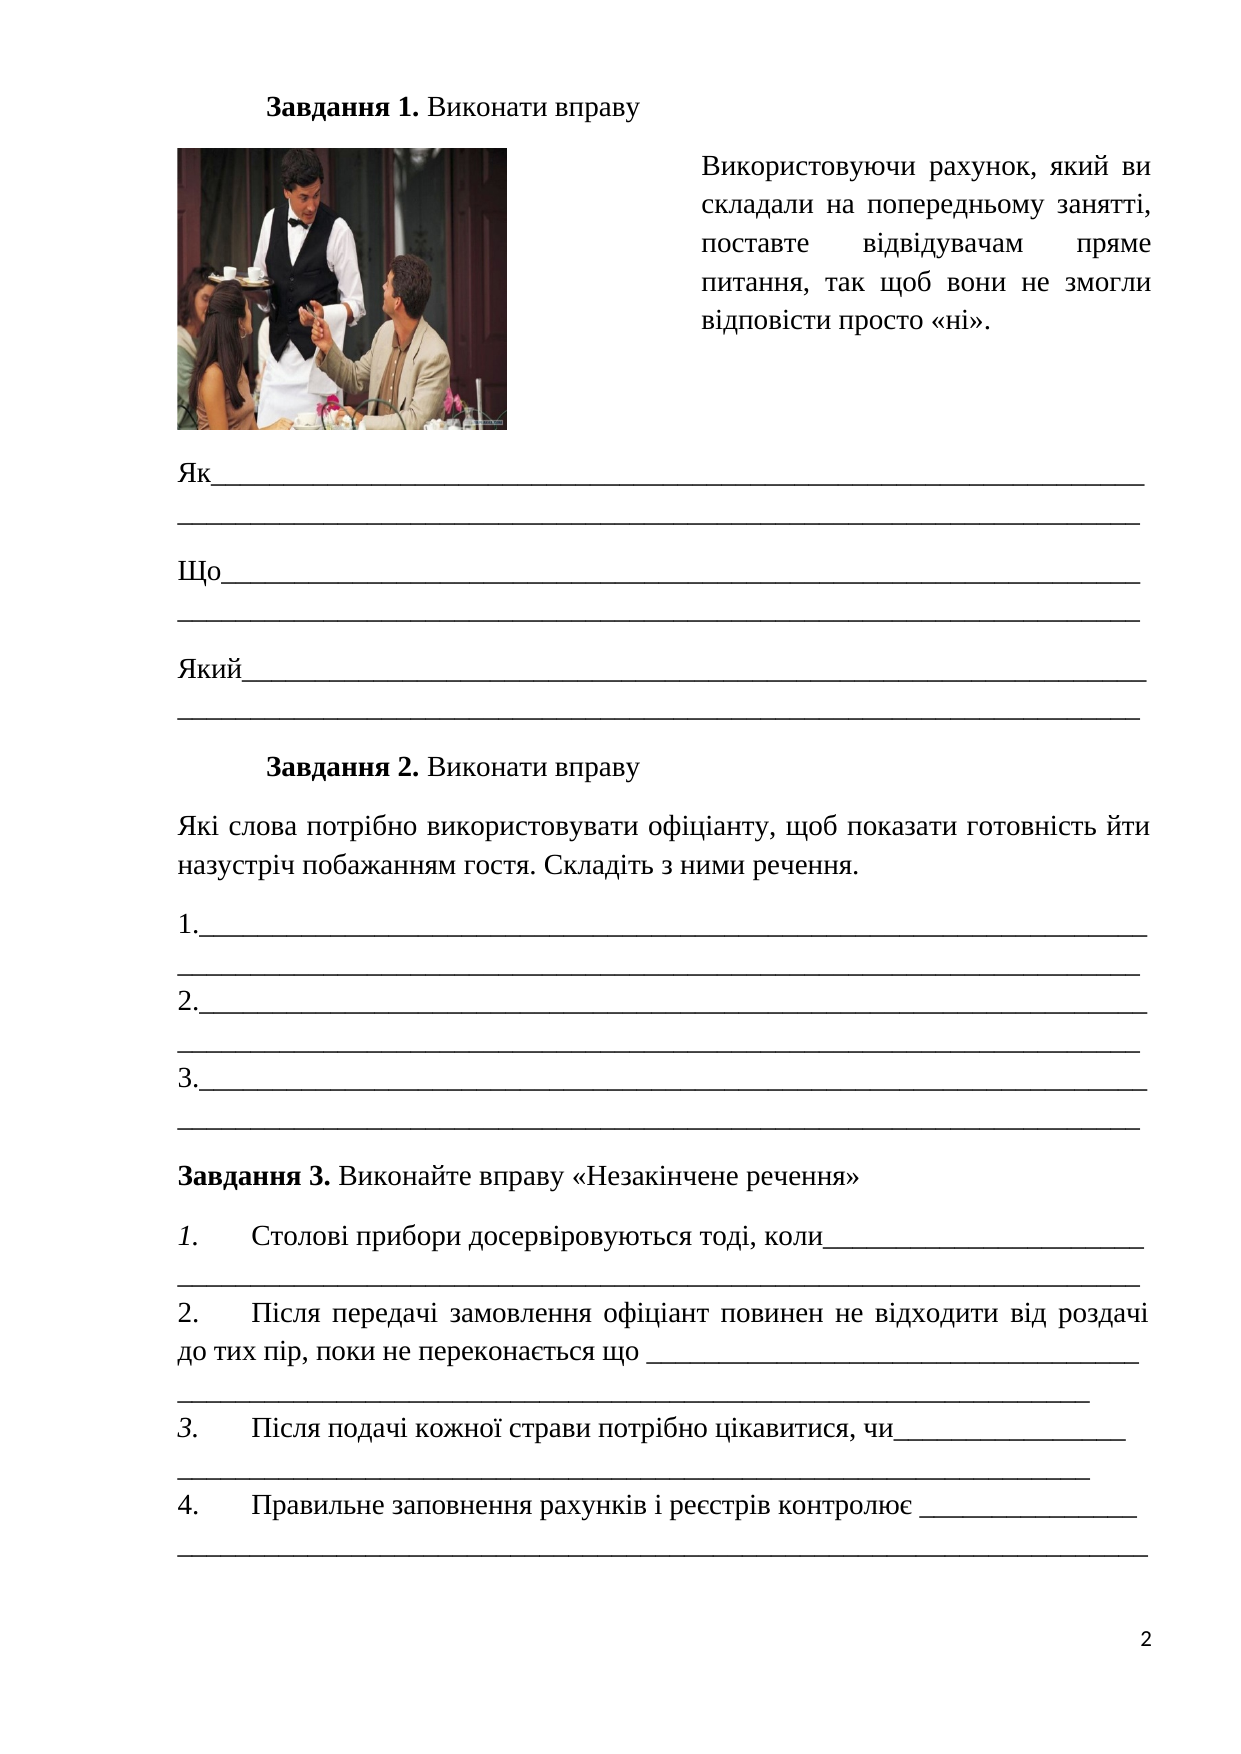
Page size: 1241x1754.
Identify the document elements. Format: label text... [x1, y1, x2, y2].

text Завдання 2. Виконати вправу [177, 749, 1152, 782]
list Після передачі замовлення офіціант повинен не відходити від роздачі до тих пір, поки не переконається що __________________________________ [177, 1295, 1150, 1367]
text Що_________________________________________________________________________________________________________________________________ [177, 553, 1152, 625]
list ___________________________________________________________________ [177, 1526, 1151, 1559]
list _______________________________________________________________ [177, 1449, 1152, 1482]
text Який________________________________________________________________________________________________________________________________ [177, 651, 1152, 723]
list Після подачі кожної страви потрібно цікавитися, чи________________ [177, 1410, 1152, 1444]
text Завдання 3. Виконайте вправу «Незакінчене речення» [177, 1158, 1152, 1192]
text Використовуючи рахунок, який ви складали на попередньому занятті, поставте відвідувачам пряме питання, так щоб вони не змогли відповісти просто «ні». [701, 148, 1152, 336]
text Завдання 1. Виконати вправу [177, 89, 1152, 122]
list _______________________________________________________________ [177, 1372, 1150, 1405]
text Які слова потрібно використовувати офіціанту, щоб показати готовність йти назустріч побажанням гостя. Складіть з ними речення. [177, 808, 1152, 880]
list Столові прибори досервіровуються тоді, коли______________________ __________________________________________________________________ [177, 1218, 1152, 1290]
picture [177, 148, 507, 430]
list Правильне заповнення рахунків і реєстрів контролює _______________ [177, 1487, 1151, 1521]
text 1.___________________________________________________________________________________________________________________________________2.___________________________________________________________________________________________________________________________________3.___________________________________________________________________________________________________________________________________ [177, 906, 1152, 1132]
text Як__________________________________________________________________________________________________________________________________ [177, 455, 1152, 527]
